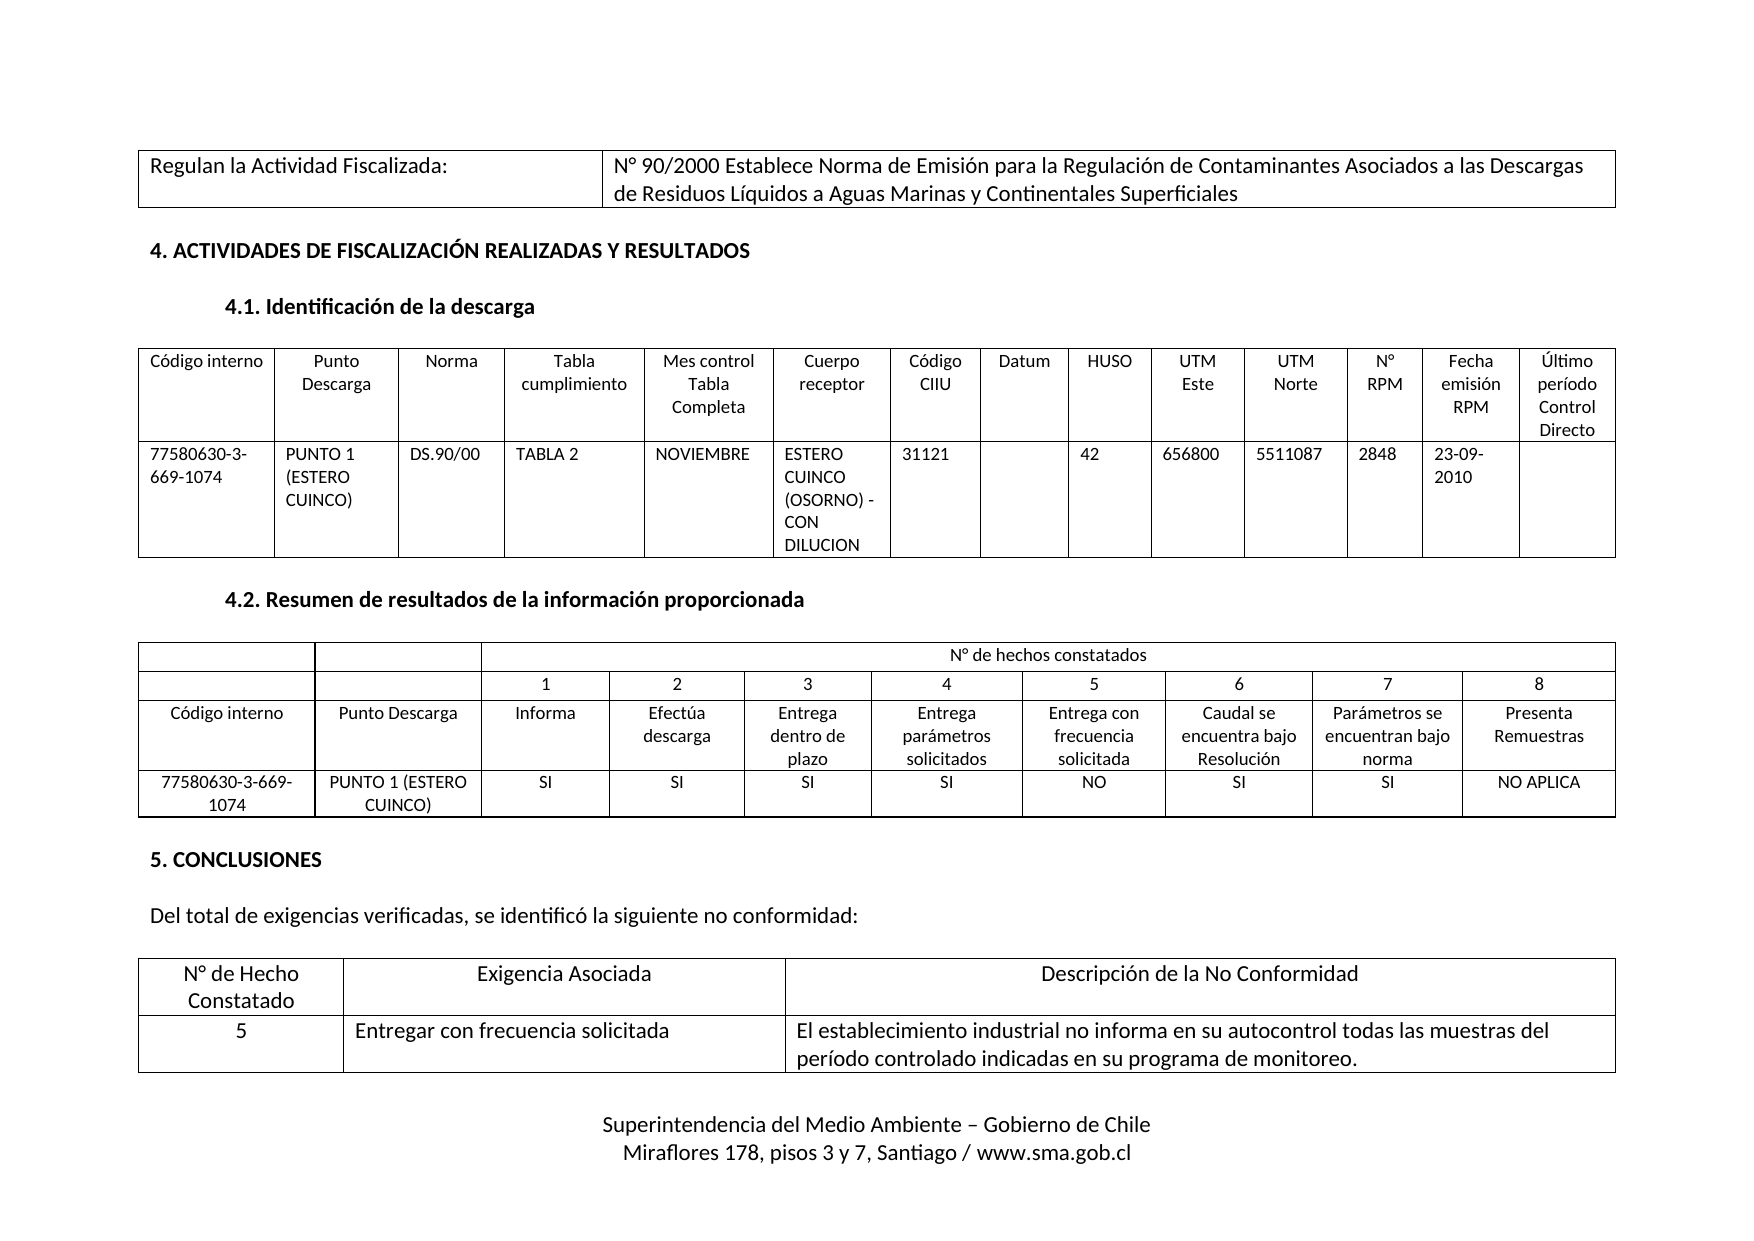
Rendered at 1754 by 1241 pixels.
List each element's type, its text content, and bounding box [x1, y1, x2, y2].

table_cell 8 [1463, 672, 1615, 700]
table_header Código interno [139, 349, 274, 441]
table_header Exigencia Asociada [344, 959, 785, 1015]
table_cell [139, 151, 602, 207]
table_cell [316, 672, 481, 700]
table_cell 31121 [891, 442, 980, 557]
table_cell SI [745, 771, 871, 816]
table_cell Caudal se encuentra bajo Resolución [1166, 701, 1312, 769]
table_cell SI [482, 771, 609, 816]
table_header Tabla cumplimiento [505, 349, 644, 441]
table_cell Entrega con frecuencia solicitada [1023, 701, 1165, 769]
table_cell 6 [1166, 672, 1312, 700]
table_cell El establecimiento industrial no informa en su autocontrol todas las muestras del período controlado indicadas en su programa de monitoreo. [786, 1016, 1615, 1072]
table_cell SI [1166, 771, 1312, 816]
table_cell 77580630-3-669-1074 [139, 771, 314, 816]
table_cell Entregar con frecuencia solicitada [344, 1016, 785, 1072]
table_cell 5 [1023, 672, 1165, 700]
table_header Último período Control Directo [1520, 349, 1615, 441]
table_cell 42 [1069, 442, 1151, 557]
table_cell TABLA 2 [505, 442, 644, 557]
table_header Código CIIU [891, 349, 980, 441]
table_cell 3 [745, 672, 871, 700]
table_cell [139, 672, 314, 700]
table_header Descripción de la No Conformidad [786, 959, 1615, 1015]
table_header Norma [399, 349, 504, 441]
table_cell 1 [482, 672, 609, 700]
table_header Mes control Tabla Completa [645, 349, 773, 441]
table_cell 2 [610, 672, 744, 700]
table_cell DS.90/00 [399, 442, 504, 557]
table_cell SI [610, 771, 744, 816]
table_header N° de hechos constatados [482, 643, 1615, 671]
table_cell SI [1313, 771, 1462, 816]
table_cell 2848 [1348, 442, 1422, 557]
table_cell NOVIEMBRE [645, 442, 773, 557]
table_cell 77580630-3-669-1074 [139, 442, 274, 557]
table_header N° de Hecho Constatado [139, 959, 343, 1015]
table_cell 4 [872, 672, 1022, 700]
table_header Punto Descarga [275, 349, 398, 441]
table_cell 656800 [1152, 442, 1244, 557]
table_cell NO APLICA [1463, 771, 1615, 816]
table_cell Parámetros se encuentran bajo norma [1313, 701, 1462, 769]
table_cell [981, 442, 1068, 557]
text 4. ACTIVIDADES DE FISCALIZACIÓN REALIZADAS Y RESULTADOS [150, 208, 1604, 264]
table_cell Código interno [139, 701, 314, 769]
text 5. CONCLUSIONES [150, 818, 1604, 873]
table_cell Informa [482, 701, 609, 769]
table_cell Efectúa descarga [610, 701, 744, 769]
text 4.2. Resumen de resultados de la información proporcionada [150, 558, 1604, 614]
table_header [316, 643, 481, 671]
table_cell PUNTO 1 (ESTERO CUINCO) [275, 442, 398, 557]
table_cell PUNTO 1 (ESTERO CUINCO) [316, 771, 481, 816]
table_cell ESTERO CUINCO (OSORNO) - CON DILUCION [774, 442, 890, 557]
table_cell Punto Descarga [316, 701, 481, 769]
text 4.1. Identificación de la descarga [150, 264, 1604, 320]
table_header [139, 643, 314, 671]
table_cell Presenta Remuestras [1463, 701, 1615, 769]
table_cell 7 [1313, 672, 1462, 700]
table_header Cuerpo receptor [774, 349, 890, 441]
table_header Fecha emisión RPM [1423, 349, 1519, 441]
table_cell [603, 151, 1615, 207]
table_header Datum [981, 349, 1068, 441]
table_cell SI [872, 771, 1022, 816]
table_cell Entrega dentro de plazo [745, 701, 871, 769]
table_cell [1520, 442, 1615, 557]
table_cell 5 [139, 1016, 343, 1072]
text Del total de exigencias verificadas, se identificó la siguiente no conformidad: [150, 873, 1604, 929]
table_header N° RPM [1348, 349, 1422, 441]
table_cell NO [1023, 771, 1165, 816]
table_header HUSO [1069, 349, 1151, 441]
table_cell Entrega parámetros solicitados [872, 701, 1022, 769]
table_header UTM Norte [1245, 349, 1347, 441]
table_cell 23-09-2010 [1423, 442, 1519, 557]
table_header UTM Este [1152, 349, 1244, 441]
table_cell 5511087 [1245, 442, 1347, 557]
